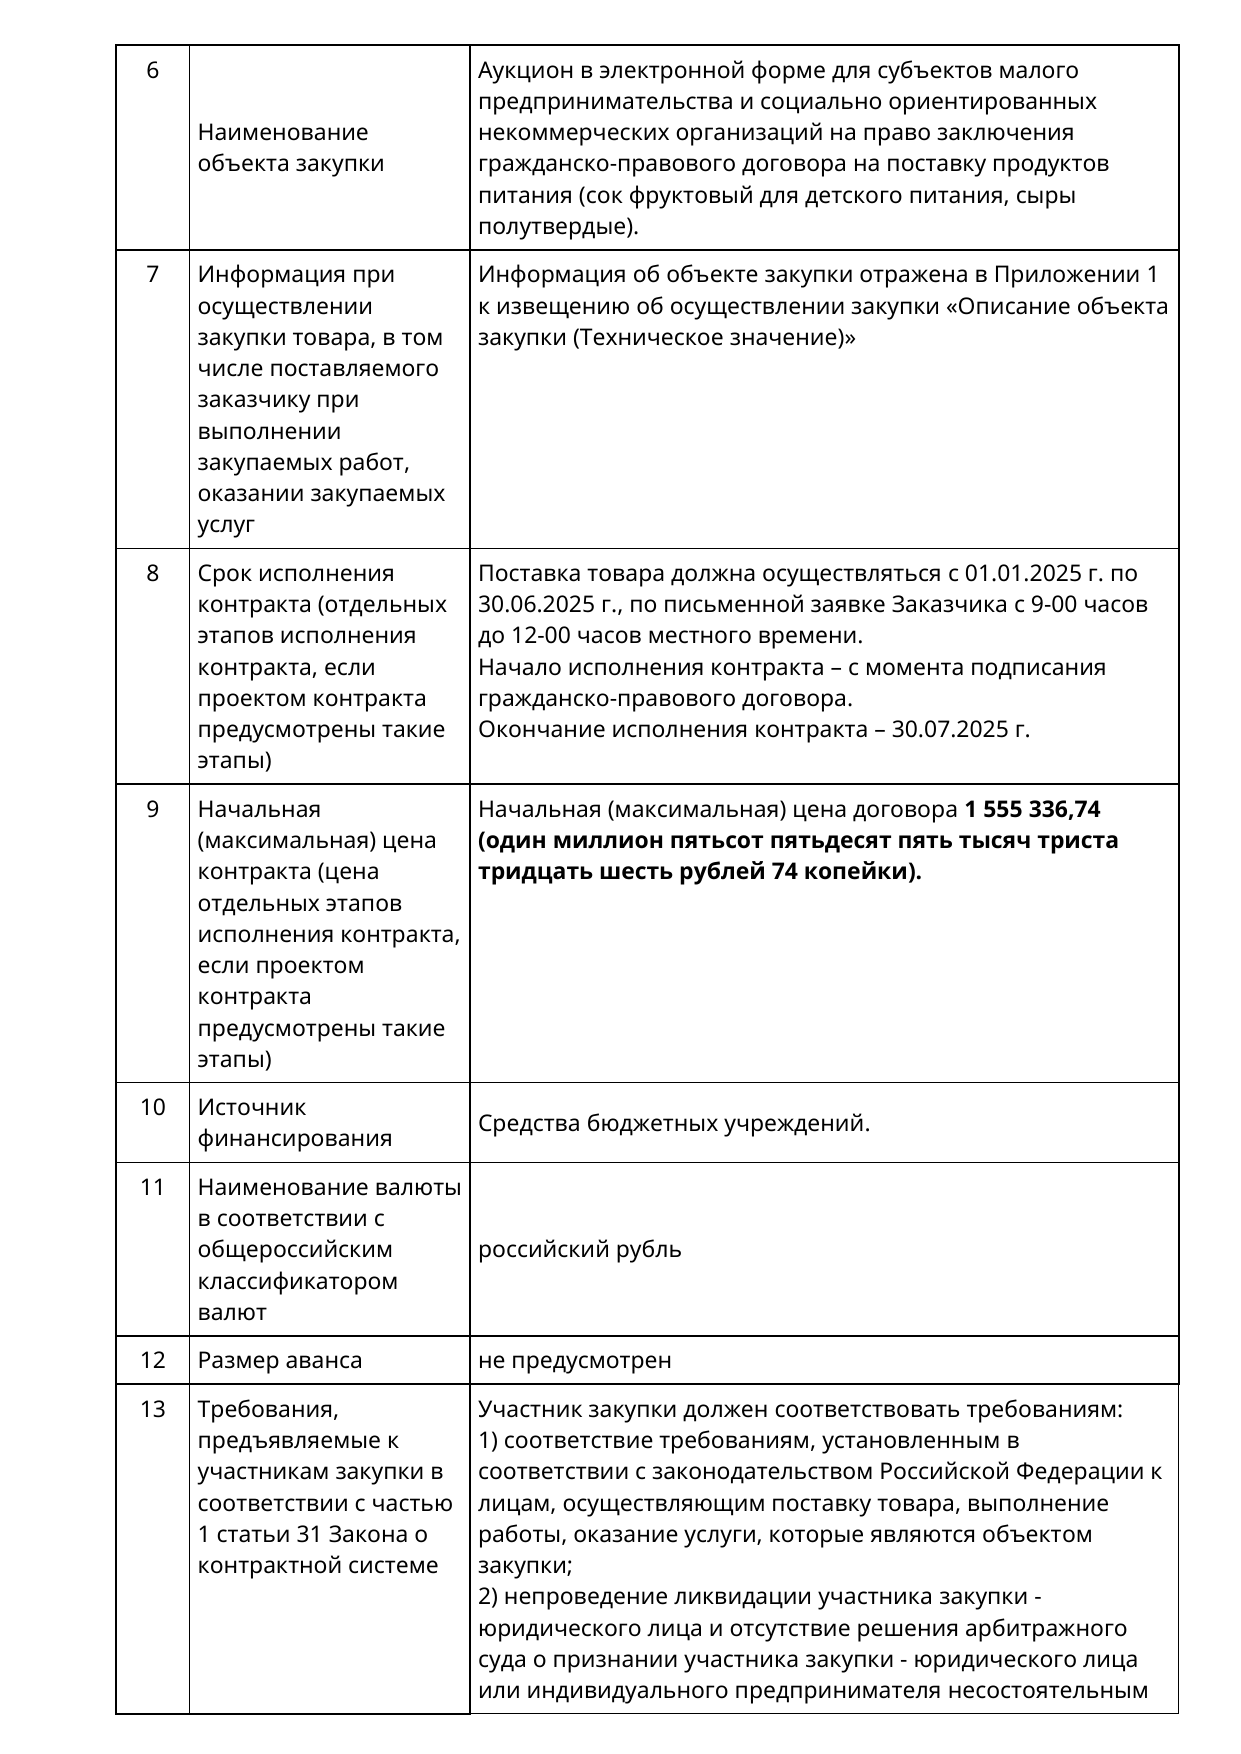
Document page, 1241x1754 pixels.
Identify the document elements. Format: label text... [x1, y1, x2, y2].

table_cell 10 [117, 1083, 189, 1161]
table_cell 9 [117, 785, 189, 1082]
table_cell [471, 1385, 1178, 1713]
table_cell 11 [117, 1163, 189, 1335]
table_cell Источник финансирования [190, 1083, 469, 1161]
table_cell Наименование объекта закупки [190, 46, 469, 249]
table_cell 8 [117, 549, 189, 783]
table_cell Наименование валюты в соответствии с общероссийским классификатором валют [190, 1163, 469, 1335]
table_cell 6 [117, 46, 189, 249]
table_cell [190, 1385, 469, 1713]
table_cell Поставка товара должна осуществляться с 01.01.2025 г. по 30.06.2025 г., по письменной заявке Заказчика с 9-00 часов до 12-00 часов местного времени. Начало исполнения контракта – с момента подписания гражданско-правового договора. Окончание исполнения контракта – 30.07.2025 г. [471, 549, 1178, 783]
table_cell Срок исполнения контракта (отдельных этапов исполнения контракта, если проектом контракта предусмотрены такие этапы) [190, 549, 469, 783]
table_cell 7 [117, 251, 189, 547]
table_cell 12 [117, 1337, 189, 1383]
table_cell 13 [117, 1385, 189, 1713]
table_cell Размер аванса [190, 1337, 469, 1383]
table_cell Информация при осуществлении закупки товара, в том числе поставляемого заказчику при выполнении закупаемых работ, оказании закупаемых услуг [190, 251, 469, 547]
table_cell не предусмотрен [471, 1337, 1178, 1383]
table_cell Начальная (максимальная) цена контракта (цена отдельных этапов исполнения контракта, если проектом контракта предусмотрены такие этапы) [190, 785, 469, 1082]
table_cell российский рубль [471, 1163, 1178, 1335]
table_cell Средства бюджетных учреждений. [471, 1083, 1178, 1161]
table_cell Начальная (максимальная) цена договора 1 555 336,74 (один миллион пятьсот пятьдесят пять тысяч триста тридцать шесть рублей 74 копейки). [471, 785, 1178, 1082]
table_cell Информация об объекте закупки отражена в Приложении 1 к извещению об осуществлении закупки «Описание объекта закупки (Техническое значение)» [471, 251, 1178, 547]
table_cell Аукцион в электронной форме для субъектов малого предпринимательства и социально ориентированных некоммерческих организаций на право заключения гражданско-правового договора на поставку продуктов питания (сок фруктовый для детского питания, сыры полутвердые). [471, 46, 1178, 249]
